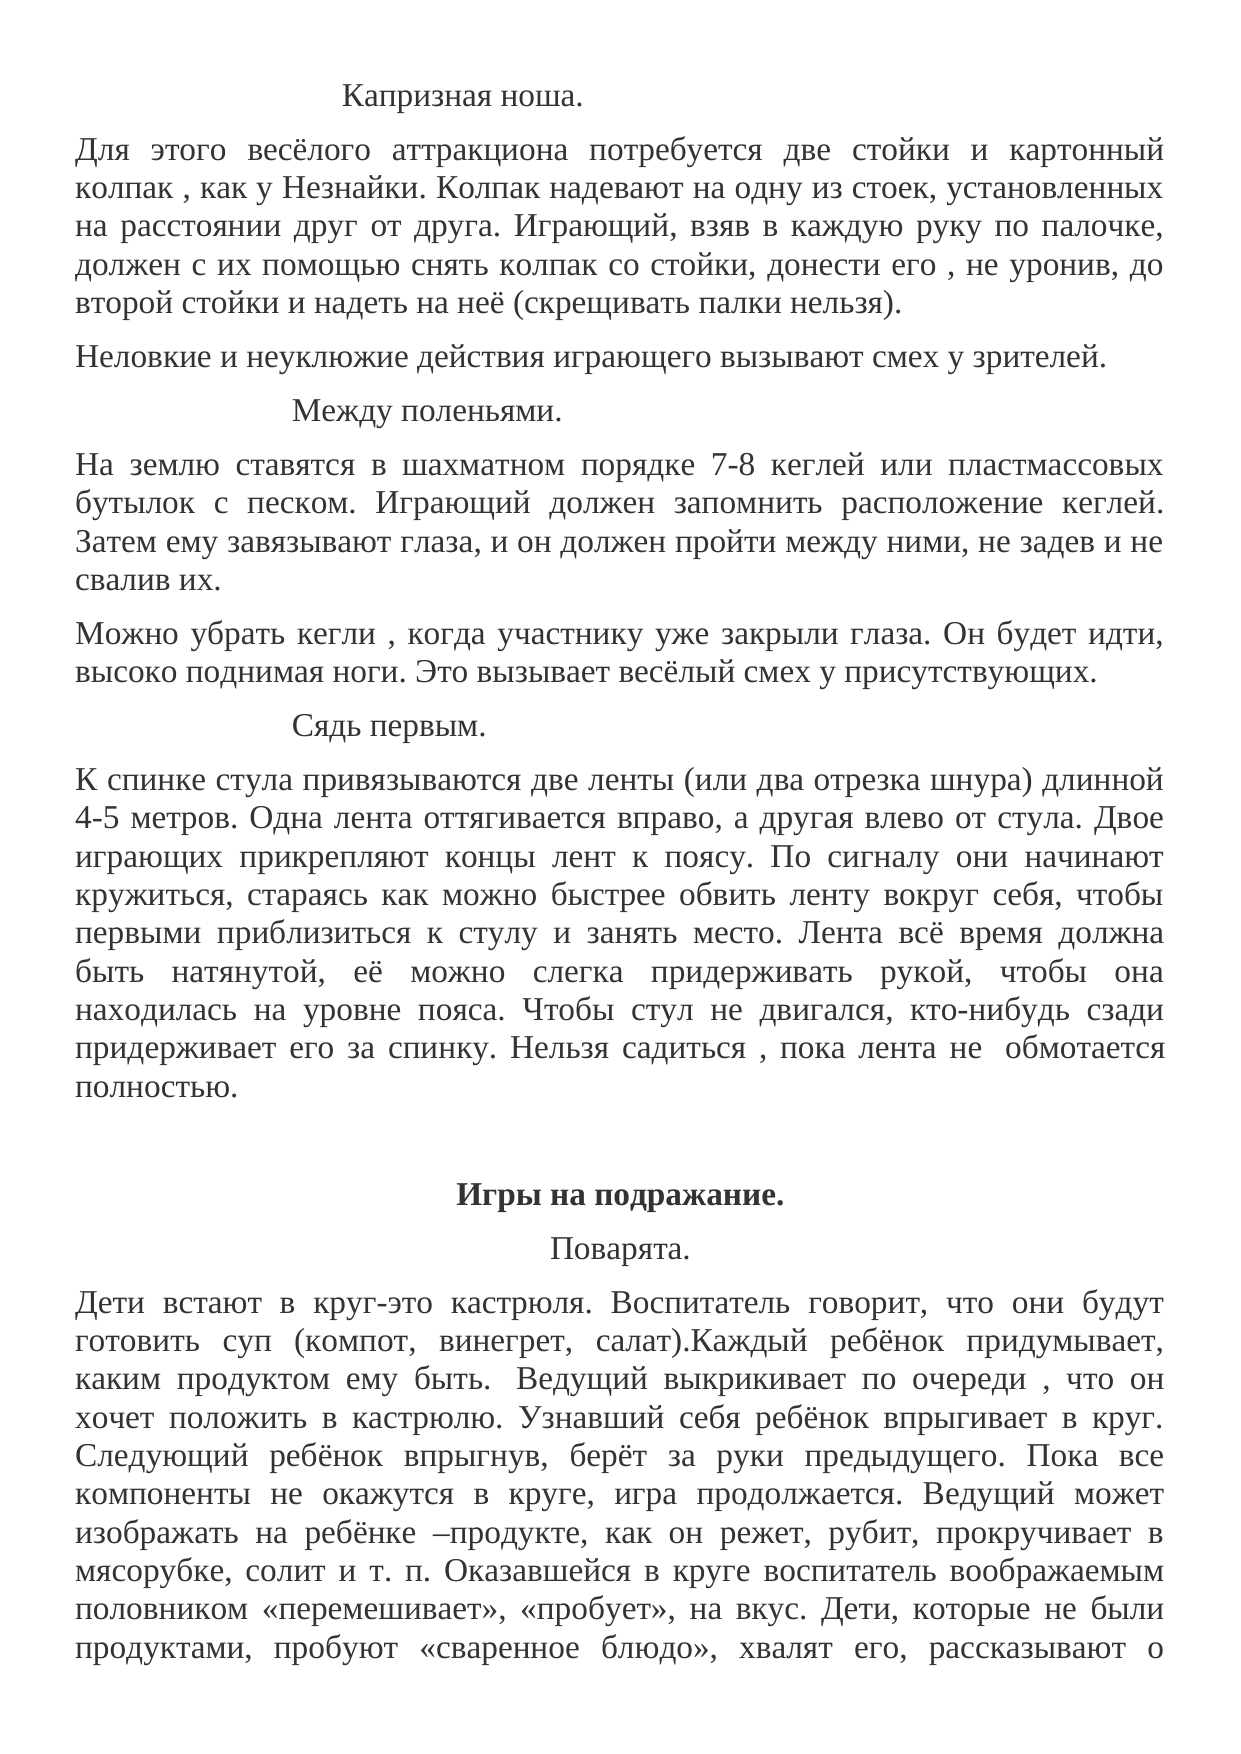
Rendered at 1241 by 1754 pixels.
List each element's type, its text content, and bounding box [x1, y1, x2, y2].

text Неловкие и неуклюжие действия играющего вызывают смех у зрителей. [75, 336, 1165, 374]
text Капризная ноша. [75, 75, 1165, 113]
text Поварята. [75, 1228, 1165, 1266]
text Сядь первым. [75, 705, 1165, 744]
text К спинке стула привязываются две ленты (или два отрезка шнура) длинной 4-5 метров. Одна лента оттягивается вправо, а другая влево от стула. Двое играющих прикрепляют концы лент к поясу. По сигналу они начинают кружиться, стараясь как можно быстрее обвить ленту вокруг себя, чтобы первыми приблизиться к стулу и занять место. Лента всё время должна быть натянутой, её можно слегка придерживать рукой, чтобы она находилась на уровне пояса. Чтобы стул не двигался, кто-нибудь сзади придерживает его за спинку. Нельзя садиться , пока лента не обмотается полностью. [75, 759, 1165, 1104]
text Для этого весёлого аттракциона потребуется две стойки и картонный колпак , как у Незнайки. Колпак надевают на одну из стоек, установленных на расстоянии друг от друга. Играющий, взяв в каждую руку по палочке, должен с их помощью снять колпак со стойки, донести его , не уронив, до второй стойки и надеть на неё (скрещивать палки нельзя). [75, 129, 1165, 321]
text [75, 1282, 1165, 1665]
text Между поленьями. [75, 390, 1165, 428]
text Можно убрать кегли , когда участнику уже закрыли глаза. Он будет идти, высоко поднимая ноги. Это вызывает весёлый смех у присутствующих. [75, 613, 1165, 690]
text На землю ставятся в шахматном порядке 7-8 кеглей или пластмассовых бутылок с песком. Играющий должен запомнить расположение кеглей. Затем ему завязывают глаза, и он должен пройти между ними, не задев и не свалив их. [75, 444, 1165, 597]
text Игры на подражание. [75, 1174, 1165, 1212]
